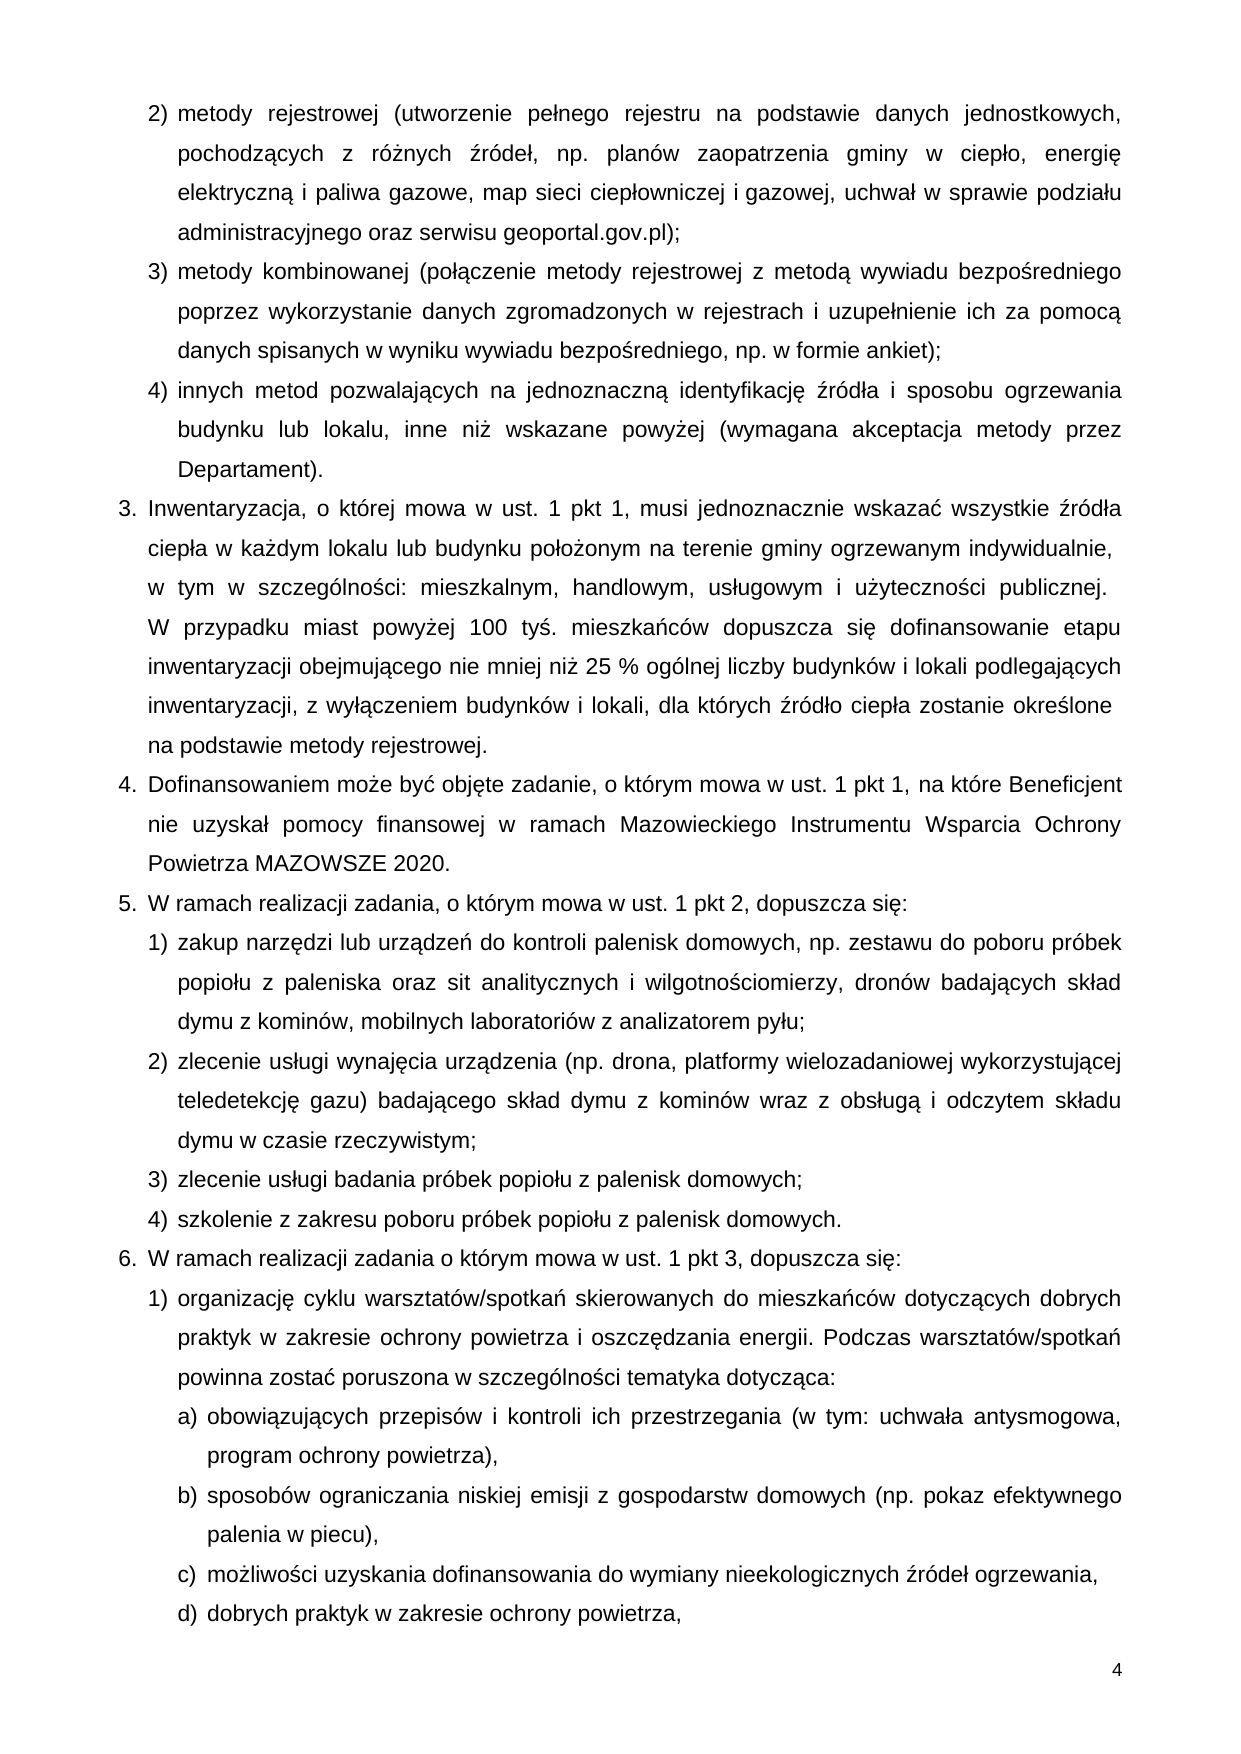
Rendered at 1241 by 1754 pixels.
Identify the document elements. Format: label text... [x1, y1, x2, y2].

list W ramach realizacji zadania, o którym mowa w ust. 1 pkt 2, dopuszcza się: [118, 890, 1122, 916]
list szkolenie z zakresu poboru próbek popiołu z palenisk domowych. [148, 1206, 1122, 1232]
list zakup narzędzi lub urządzeń do kontroli palenisk domowych, np. zestawu do poboru próbek popiołu z paleniska oraz sit analitycznych i wilgotnościomierzy, dronów badających skład dymu z kominów, mobilnych laboratoriów z analizatorem pyłu; [148, 929, 1122, 1034]
list obowiązujących przepisów i kontroli ich przestrzegania (w tym: uchwała antysmogowa, program ochrony powietrza), [177, 1403, 1122, 1469]
list organizację cyklu warsztatów/spotkań skierowanych do mieszkańców dotyczących dobrych praktyk w zakresie ochrony powietrza i oszczędzania energii. Podczas warsztatów/spotkań powinna zostać poruszona w szczególności tematyka dotycząca: [148, 1284, 1122, 1390]
list Inwentaryzacja, o której mowa w ust. 1 pkt 1, musi jednoznacznie wskazać wszystkie źródła ciepła w każdym lokalu lub budynku położonym na terenie gminy ogrzewanym indywidualnie, w tym w szczególności: mieszkalnym, handlowym, usługowym i użyteczności publicznej. W przypadku miast powyżej 100 tyś. mieszkańców dopuszcza się dofinansowanie etapu inwentaryzacji obejmującego nie mniej niż 25 % ogólnej liczby budynków i lokali podlegających inwentaryzacji, z wyłączeniem budynków i lokali, dla których źródło ciepła zostanie określone na podstawie metody rejestrowej. [118, 495, 1122, 758]
list metody rejestrowej (utworzenie pełnego rejestru na podstawie danych jednostkowych, pochodzących z różnych źródeł, np. planów zaopatrzenia gminy w ciepło, energię elektryczną i paliwa gazowe, map sieci ciepłowniczej i gazowej, uchwał w sprawie podziału administracyjnego oraz serwisu geoportal.gov.pl); [148, 100, 1122, 245]
list Dofinansowaniem może być objęte zadanie, o którym mowa w ust. 1 pkt 1, na które Beneficjent nie uzyskał pomocy finansowej w ramach Mazowieckiego Instrumentu Wsparcia Ochrony Powietrza MAZOWSZE 2020. [118, 771, 1122, 877]
list zlecenie usługi badania próbek popiołu z palenisk domowych; [148, 1166, 1122, 1192]
list metody kombinowanej (połączenie metody rejestrowej z metodą wywiadu bezpośredniego poprzez wykorzystanie danych zgromadzonych w rejestrach i uzupełnienie ich za pomocą danych spisanych w wyniku wywiadu bezpośredniego, np. w formie ankiet); [148, 258, 1122, 363]
list W ramach realizacji zadania o którym mowa w ust. 1 pkt 3, dopuszcza się: [118, 1245, 1122, 1271]
list innych metod pozwalających na jednoznaczną identyfikację źródła i sposobu ogrzewania budynku lub lokalu, inne niż wskazane powyżej (wymagana akceptacja metody przez Departament). [148, 377, 1122, 482]
list możliwości uzyskania dofinansowania do wymiany nieekologicznych źródeł ogrzewania, [177, 1561, 1122, 1587]
list dobrych praktyk w zakresie ochrony powietrza, [177, 1600, 1122, 1627]
list zlecenie usługi wynajęcia urządzenia (np. drona, platformy wielozadaniowej wykorzystującej teledetekcję gazu) badającego skład dymu z kominów wraz z obsługą i odczytem składu dymu w czasie rzeczywistym; [148, 1048, 1122, 1153]
list sposobów ograniczania niskiej emisji z gospodarstw domowych (np. pokaz efektywnego palenia w piecu), [177, 1482, 1122, 1548]
